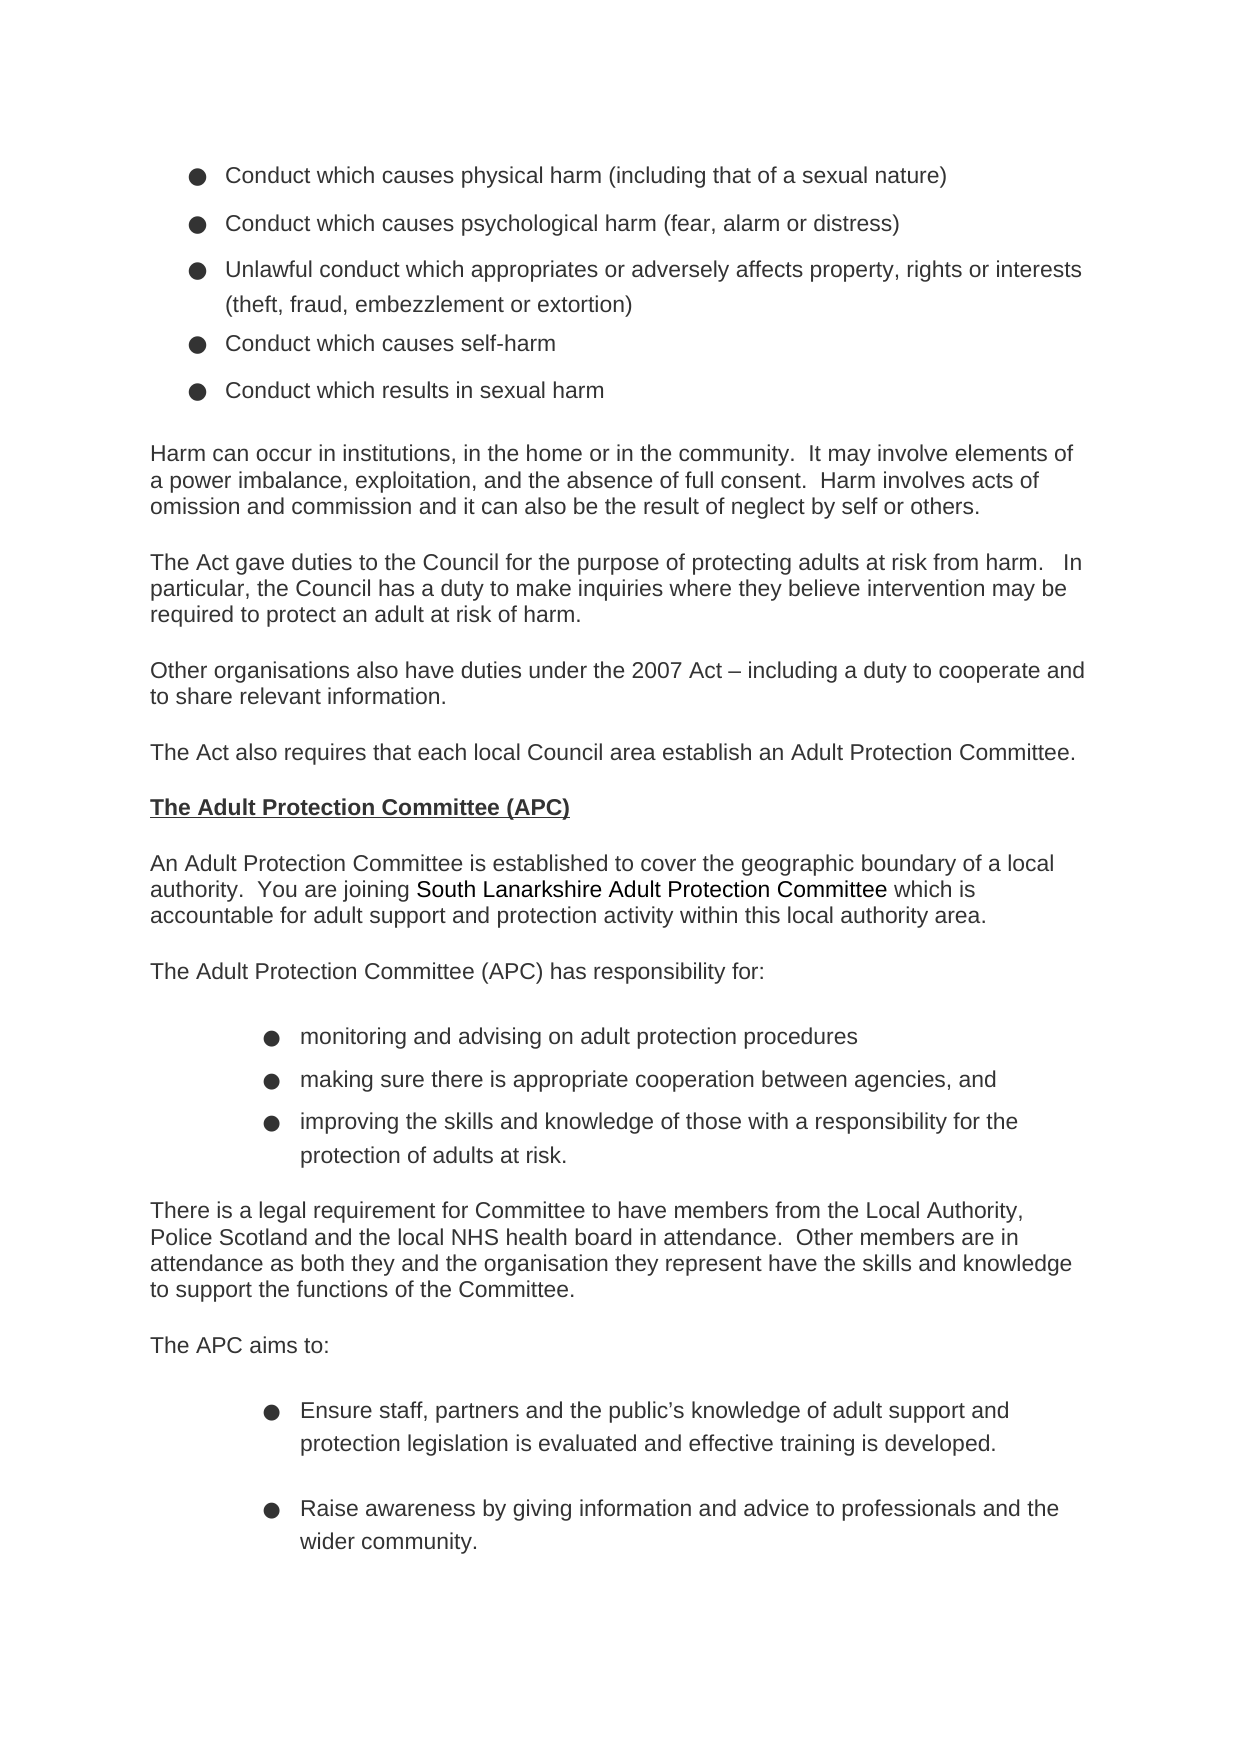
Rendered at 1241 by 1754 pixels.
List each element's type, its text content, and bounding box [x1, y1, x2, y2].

text The APC aims to: [150, 1332, 1090, 1358]
list monitoring and advising on adult protection procedures [262, 1013, 1090, 1056]
list Conduct which causes self-harm [187, 317, 1090, 364]
text The Adult Protection Committee (APC) [150, 794, 1090, 821]
list Conduct which causes psychological harm (fear, alarm or distress) [187, 197, 1090, 244]
text The Adult Protection Committee (APC) has responsibility for: [150, 958, 1090, 984]
text The Act also requires that each local Council area establish an Adult Protection Committee. [150, 739, 1090, 765]
text The Act gave duties to the Council for the purpose of protecting adults at risk from harm. In particular, the Council has a duty to make inquiries where they believe intervention may be required to protect an adult at risk of harm. [150, 549, 1090, 628]
text An Adult Protection Committee is established to cover the geographic boundary of a local authority. You are joining South Lanarkshire Adult Protection Committee which is accountable for adult support and protection activity within this local authority area. [150, 850, 1090, 929]
list making sure there is appropriate cooperation between agencies, and [262, 1056, 1090, 1099]
text Other organisations also have duties under the 2007 Act – including a duty to cooperate and to share relevant information. [150, 657, 1090, 709]
text There is a legal requirement for Committee to have members from the Local Authority, Police Scotland and the local NHS health board in attendance. Other members are in attendance as both they and the organisation they represent have the skills and knowledge to support the functions of the Committee. [150, 1197, 1090, 1303]
list Conduct which causes physical harm (including that of a sexual nature) [187, 150, 1090, 197]
list Ensure staff, partners and the public’s knowledge of adult support and protection legislation is evaluated and effective training is developed. [262, 1387, 1090, 1456]
list Raise awareness by giving information and advice to professionals and the wider community. [262, 1486, 1090, 1554]
list Unlawful conduct which appropriates or adversely affects property, rights or interests (theft, fraud, embezzlement or extortion) [187, 244, 1090, 317]
list Conduct which results in sexual harm [187, 364, 1090, 411]
text Harm can occur in institutions, in the home or in the community. It may involve elements of a power imbalance, exploitation, and the absence of full consent. Harm involves acts of omission and commission and it can also be the result of neglect by self or others. [150, 440, 1090, 519]
list improving the skills and knowledge of those with a responsibility for the protection of adults at risk. [262, 1099, 1090, 1168]
